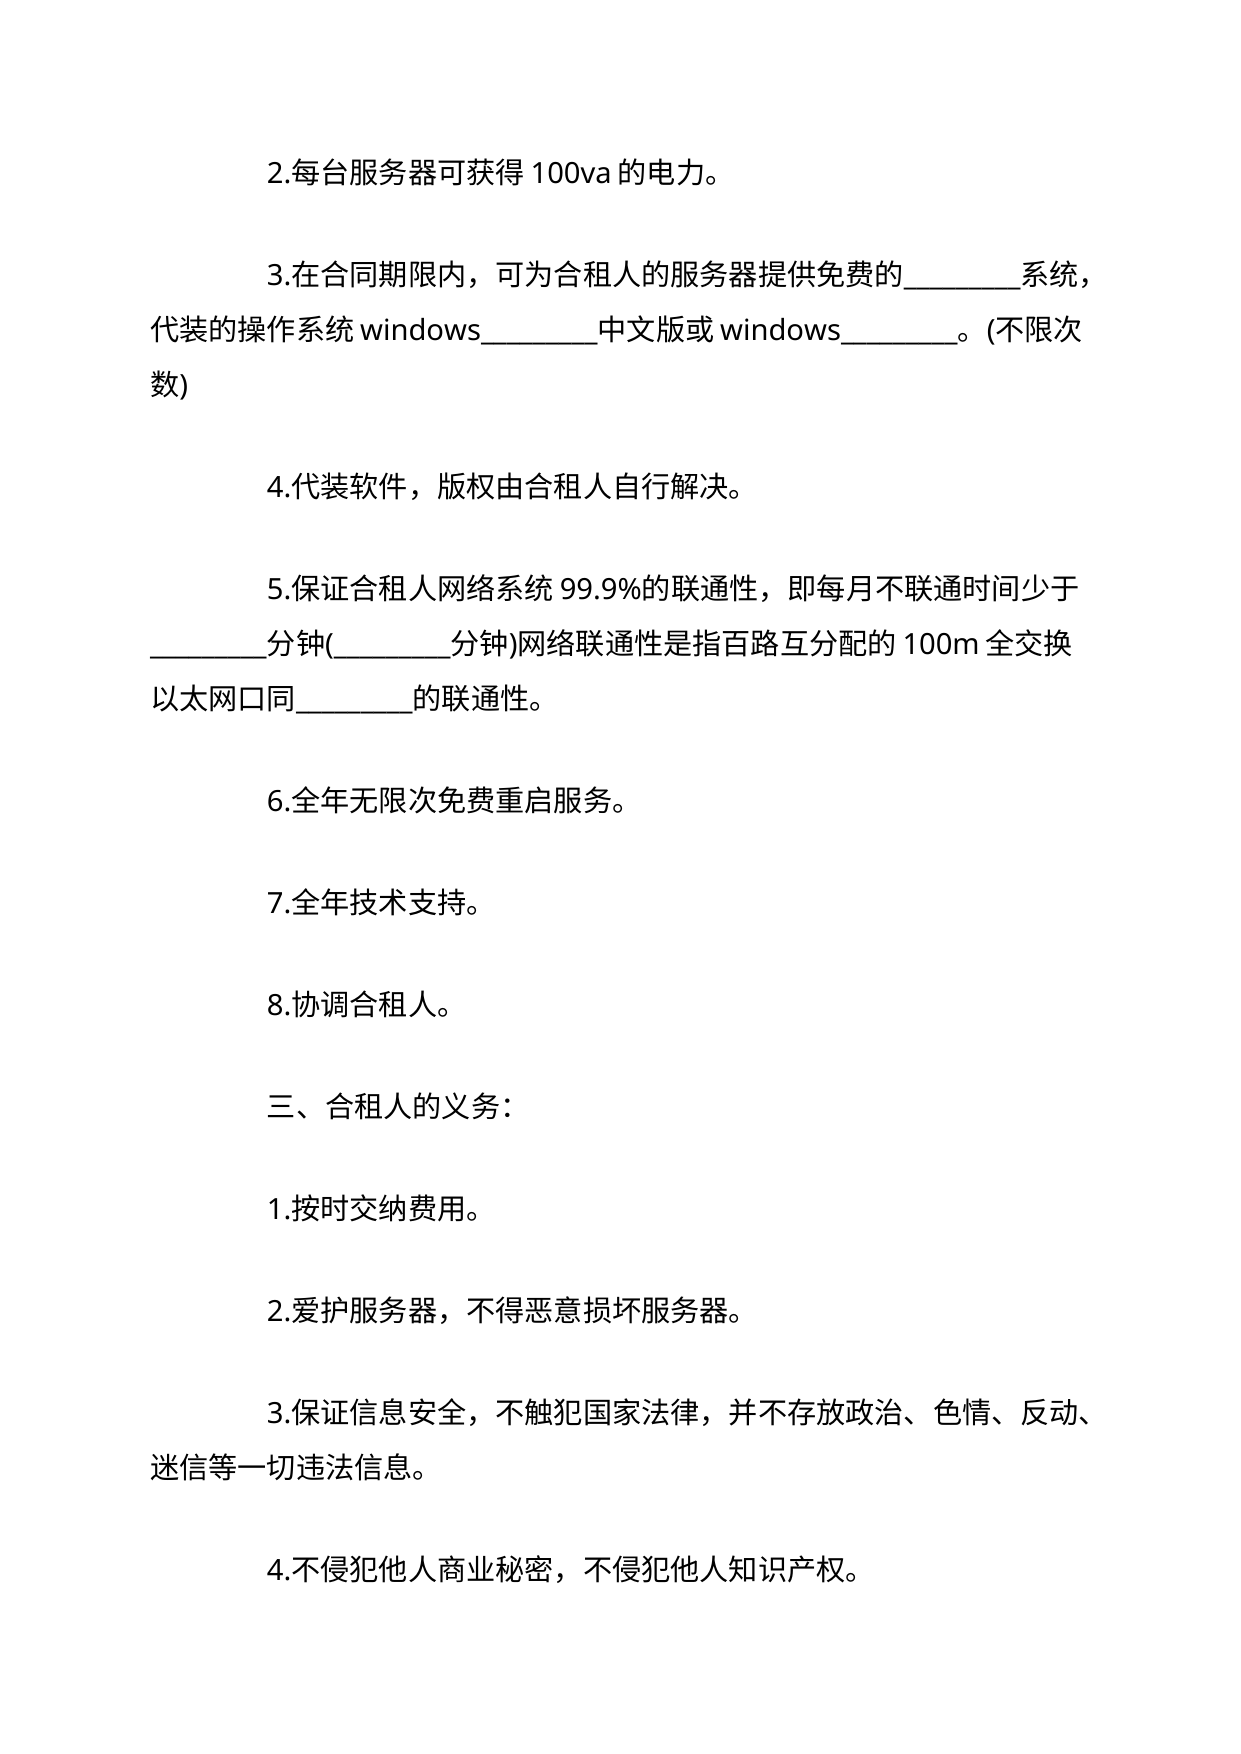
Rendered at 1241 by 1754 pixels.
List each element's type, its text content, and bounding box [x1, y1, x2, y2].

text 7.全年技术支持。 [150, 880, 1090, 922]
text 3.保证信息安全，不触犯国家法律，并不存放政治、色情、反动、迷信等一切违法信息。 [150, 1389, 1090, 1487]
text 三、合租人的义务： [150, 1084, 1090, 1126]
text 3.在合同期限内，可为合租人的服务器提供免费的_________系统，代装的操作系统windows_________中文版或windows_________。(不限次数) [150, 252, 1090, 404]
text 4.代装软件，版权由合租人自行解决。 [150, 464, 1090, 506]
text 5.保证合租人网络系统99.9%的联通性，即每月不联通时间少于_________分钟(_________分钟)网络联通性是指百路互分配的100m全交换以太网口同_________的联通性。 [150, 566, 1090, 718]
text 2.爱护服务器，不得恶意损坏服务器。 [150, 1288, 1090, 1330]
text 6.全年无限次免费重启服务。 [150, 778, 1090, 820]
text 2.每台服务器可获得100va的电力。 [150, 150, 1090, 192]
text 1.按时交纳费用。 [150, 1186, 1090, 1228]
text 4.不侵犯他人商业秘密，不侵犯他人知识产权。 [150, 1546, 1090, 1589]
text 8.协调合租人。 [150, 982, 1090, 1024]
